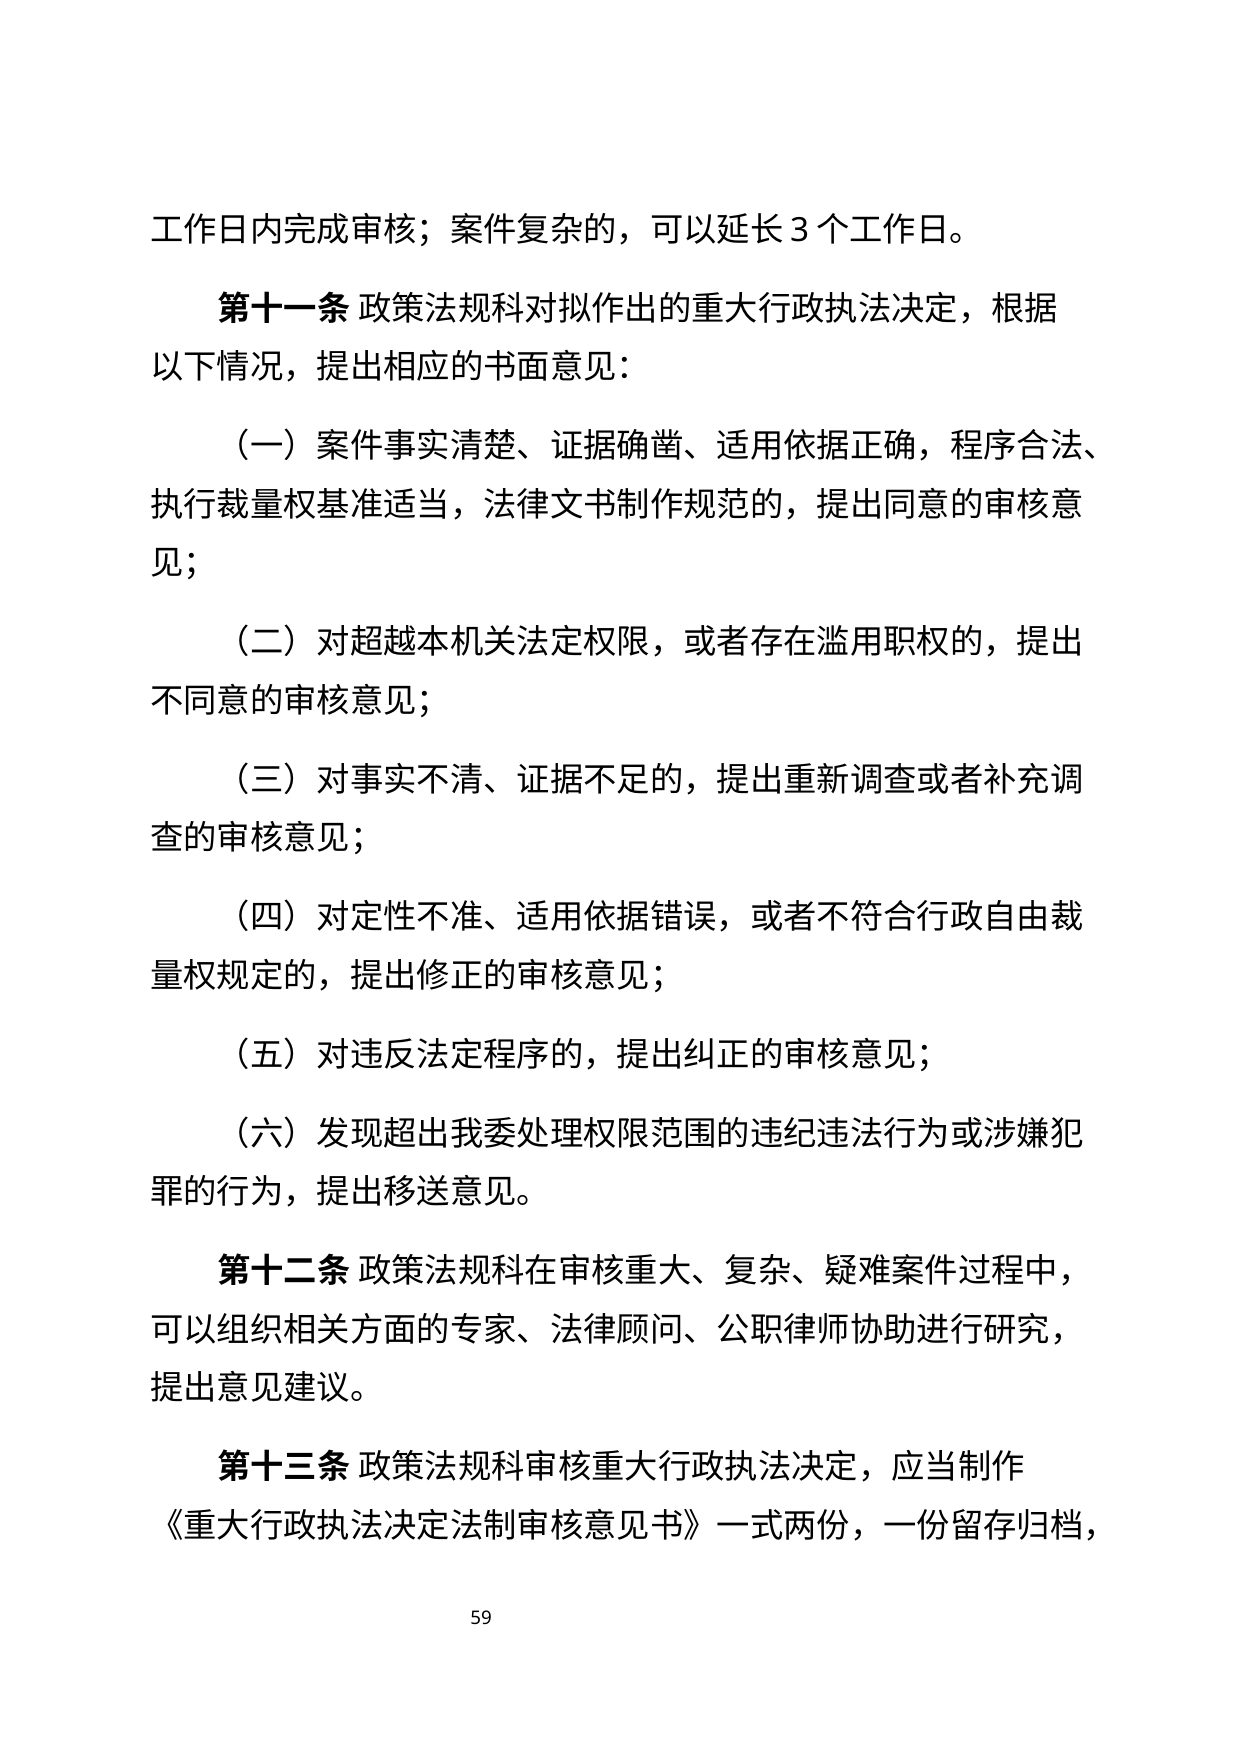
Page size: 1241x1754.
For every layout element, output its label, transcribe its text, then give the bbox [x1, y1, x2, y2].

text （四）对定性不准、适用依据错误，或者不符合行政自由裁量权规定的，提出修正的审核意见； [150, 882, 1090, 999]
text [150, 1432, 1090, 1549]
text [150, 194, 1090, 253]
text 第十二条 政策法规科在审核重大、复杂、疑难案件过程中，可以组织相关方面的专家、法律顾问、公职律师协助进行研究，提出意见建议。 [150, 1236, 1090, 1411]
text （三）对事实不清、证据不足的，提出重新调查或者补充调查的审核意见； [150, 744, 1090, 861]
text 第十一条 政策法规科对拟作出的重大行政执法决定，根据以下情况，提出相应的书面意见： [150, 274, 1090, 390]
text （六）发现超出我委处理权限范围的违纪违法行为或涉嫌犯罪的行为，提出移送意见。 [150, 1099, 1090, 1215]
text （五）对违反法定程序的，提出纠正的审核意见； [150, 1019, 1090, 1078]
text （一）案件事实清楚、证据确凿、适用依据正确，程序合法、执行裁量权基准适当，法律文书制作规范的，提出同意的审核意见； [150, 411, 1090, 586]
text （二）对超越本机关法定权限，或者存在滥用职权的，提出不同意的审核意见； [150, 607, 1090, 724]
